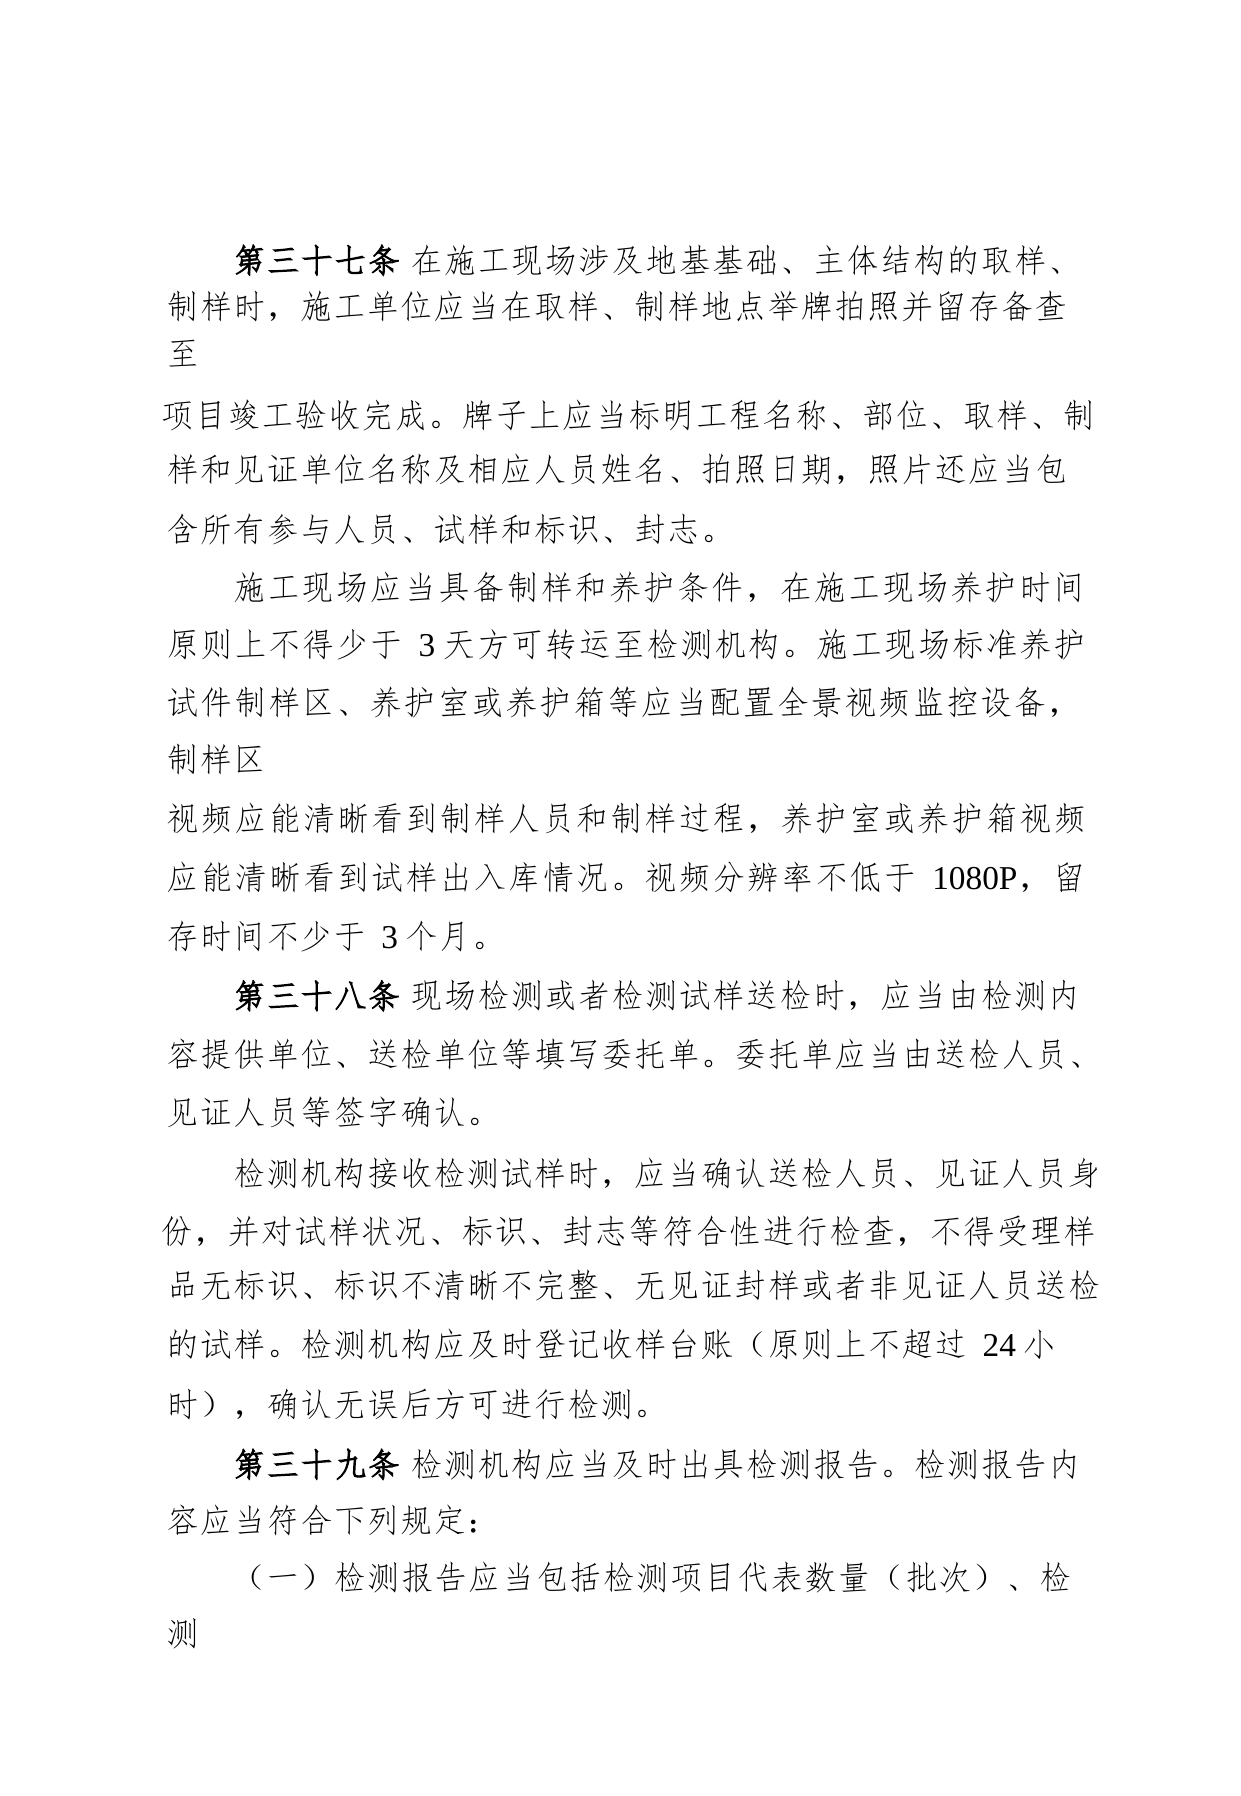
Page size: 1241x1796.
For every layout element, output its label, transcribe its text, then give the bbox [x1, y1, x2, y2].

text 品无标识、标识不清晰不完整、无见证封样或者非见证人员送检的试样。检测机构应及时登记收样台账（原则上不超过24小时），确认无误后方可进行检测。 [166, 1250, 1105, 1428]
text 第三十九条 检测机构应当及时出具检测报告。检测报告内容应当符合下列规定： （一）检测报告应当包括检测项目代表数量（批次）、检测 [166, 1431, 1090, 1657]
text 样和见证单位名称及相应人员姓名、拍照日期，照片还应当包含所有参与人员、试样和标识、封志。 [166, 434, 1090, 553]
text 第三十八条 现场检测或者检测试样送检时，应当由检测内容提供单位、送检单位等填写委托单。委托单应当由送检人员、见证人员等签字确认。 [166, 961, 1105, 1136]
text 施工现场应当具备制样和养护条件，在施工现场养护时间原则上不得少于3天方可转运至检测机构。施工现场标准养护试件制样区、养护室或养护箱等应当配置全景视频监控设备，制样区 [166, 553, 1086, 783]
text 检测机构接收检测试样时，应当确认送检人员、见证人员身 [232, 1158, 1105, 1192]
text 视频应能清晰看到制样人员和制样过程，养护室或养护箱视频应能清晰看到试样出入库情况。视频分辨率不低于1080P，留存时间不少于3个月。 [166, 783, 1087, 961]
text 份，并对试样状况、标识、封志等符合性进行检查，不得受理样 [150, 1217, 1105, 1250]
text 项目竣工验收完成。牌子上应当标明工程名称、部位、取样、制 [150, 401, 1105, 434]
text 第三十七条 在施工现场涉及地基基础、主体结构的取样、制样时，施工单位应当在取样、制样地点举牌拍照并留存备查至 [166, 234, 1090, 375]
